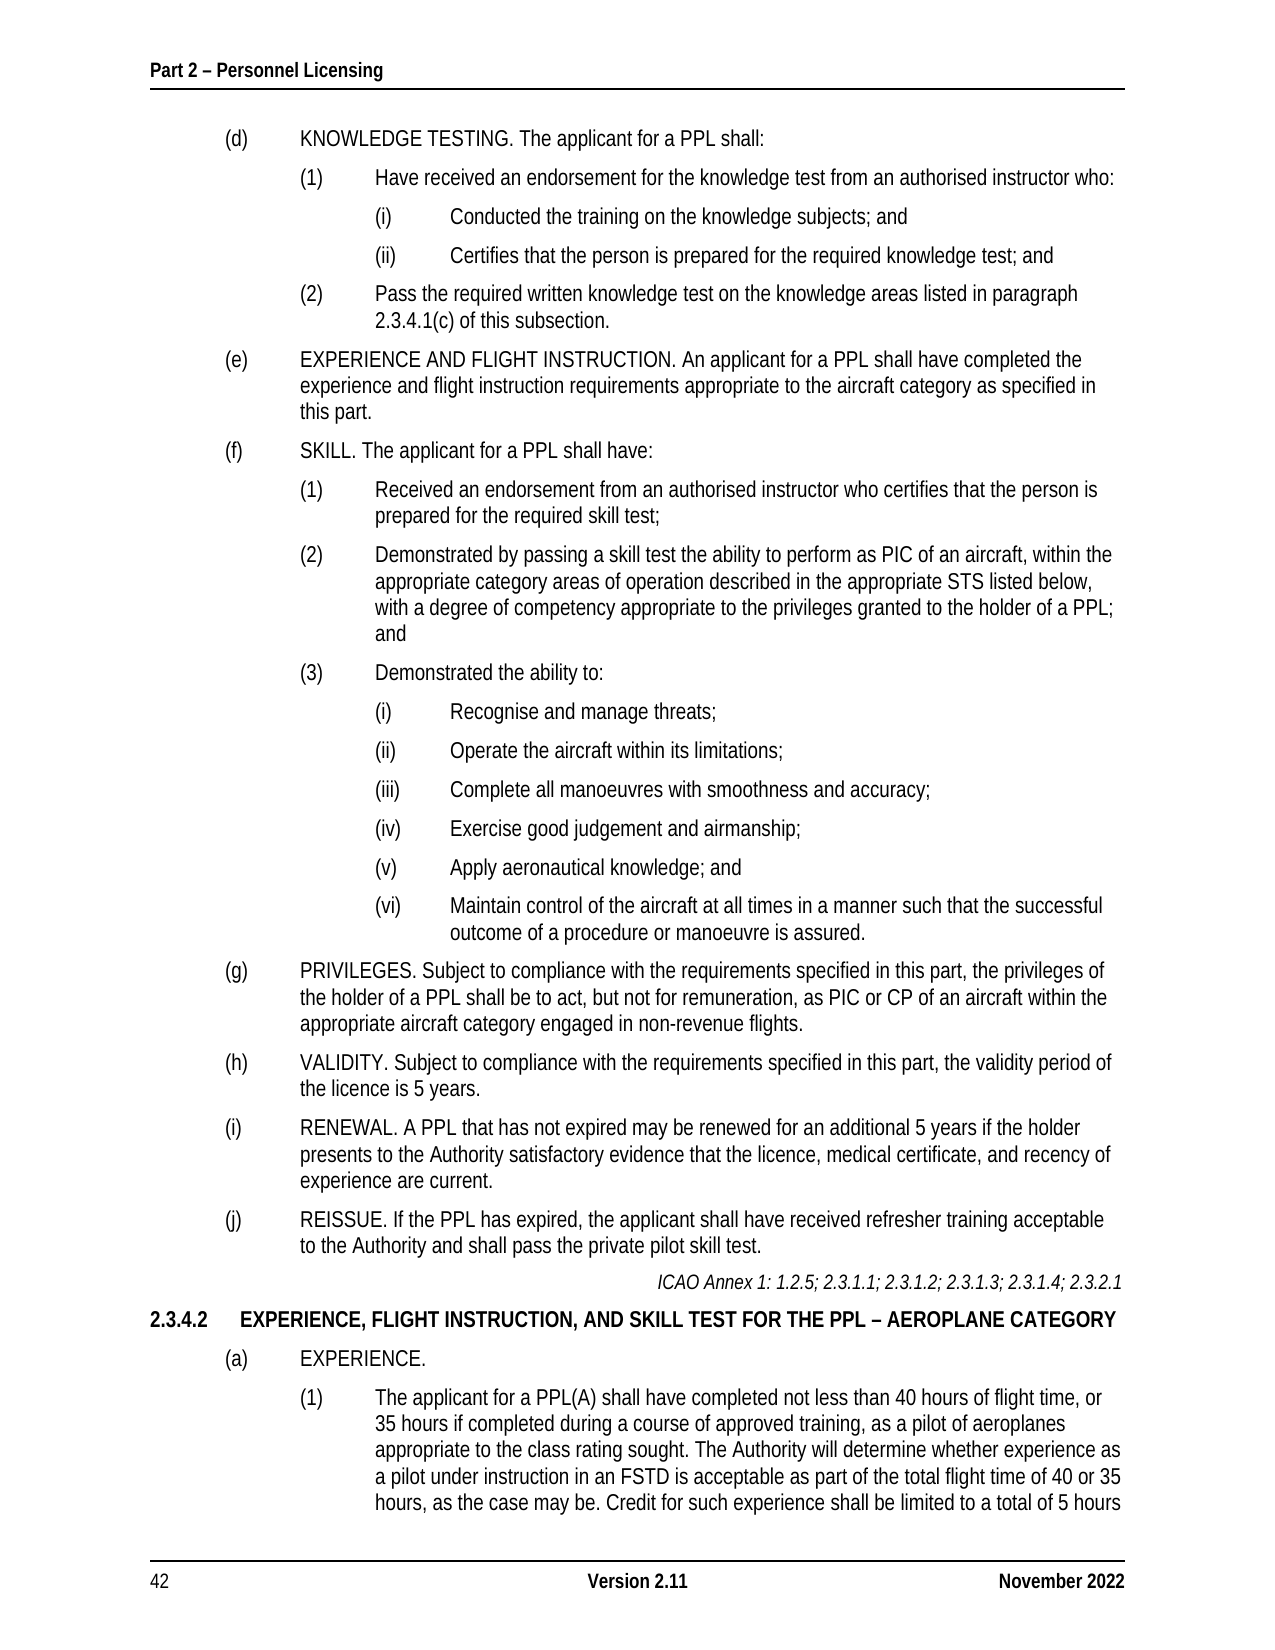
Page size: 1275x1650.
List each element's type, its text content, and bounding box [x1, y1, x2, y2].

text EXPERIENCE AND FLIGHT INSTRUCTION. An applicant for a PPL shall have completed the experience and flight instruction requirements appropriate to the aircraft category as specified in this part. [225, 346, 1125, 425]
text SKILL. The applicant for a PPL shall have: [225, 437, 1125, 463]
list Conducted the training on the knowledge subjects; and [375, 203, 1125, 229]
list Exercise good judgement and airmanship; [375, 814, 1125, 841]
list Recognise and manage threats; [375, 698, 1125, 724]
list Apply aeronautical knowledge; and [375, 853, 1125, 880]
list Operate the aircraft within its limitations; [375, 737, 1125, 763]
text PRIVILEGES. Subject to compliance with the requirements specified in this part, the privileges of the holder of a PPL shall be to act, but not for remuneration, as PIC or CP of an aircraft within the appropriate aircraft category engaged in non-revenue flights. [225, 957, 1125, 1037]
list Received an endorsement from an authorised instructor who certifies that the person is prepared for the required skill test; [300, 476, 1125, 529]
list EXPERIENCE. [225, 1345, 1125, 1371]
text Pass the required written knowledge test on the knowledge areas listed in paragraph 2.3.4.1(c) of this subsection. [300, 280, 1125, 333]
list Have received an endorsement for the knowledge test from an authorised instructor who: [300, 164, 1125, 190]
list Demonstrated by passing a skill test the ability to perform as PIC of an aircraft, within the appropriate category areas of operation described in the appropriate STS listed below, with a degree of competency appropriate to the privileges granted to the holder of a PPL; and [300, 541, 1125, 647]
list Certifies that the person is prepared for the required knowledge test; and [375, 242, 1125, 268]
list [300, 1384, 1125, 1515]
subtitle Experience, Flight Instruction, and Skill Test for the PPL – Aeroplane Category [150, 1307, 1125, 1332]
text REISSUE. If the PPL has expired, the applicant shall have received refresher training acceptable to the Authority and shall pass the private pilot skill test. [225, 1206, 1125, 1258]
list Complete all manoeuvres with smoothness and accuracy; [375, 776, 1125, 802]
text ICAO Annex 1: 1.2.5; 2.3.1.1; 2.3.1.2; 2.3.1.3; 2.3.1.4; 2.3.2.1 [150, 1271, 1125, 1294]
list Maintain control of the aircraft at all times in a manner such that the successful outcome of a procedure or manoeuvre is assured. [375, 892, 1125, 945]
text KNOWLEDGE TESTING. The applicant for a PPL shall: [225, 125, 1125, 151]
list Demonstrated the ability to: [300, 659, 1125, 686]
text VALIDITY. Subject to compliance with the requirements specified in this part, the validity period of the licence is 5 years. [225, 1049, 1125, 1102]
text RENEWAL. A PPL that has not expired may be renewed for an additional 5 years if the holder presents to the Authority satisfactory evidence that the licence, medical certificate, and recency of experience are current. [225, 1114, 1125, 1193]
